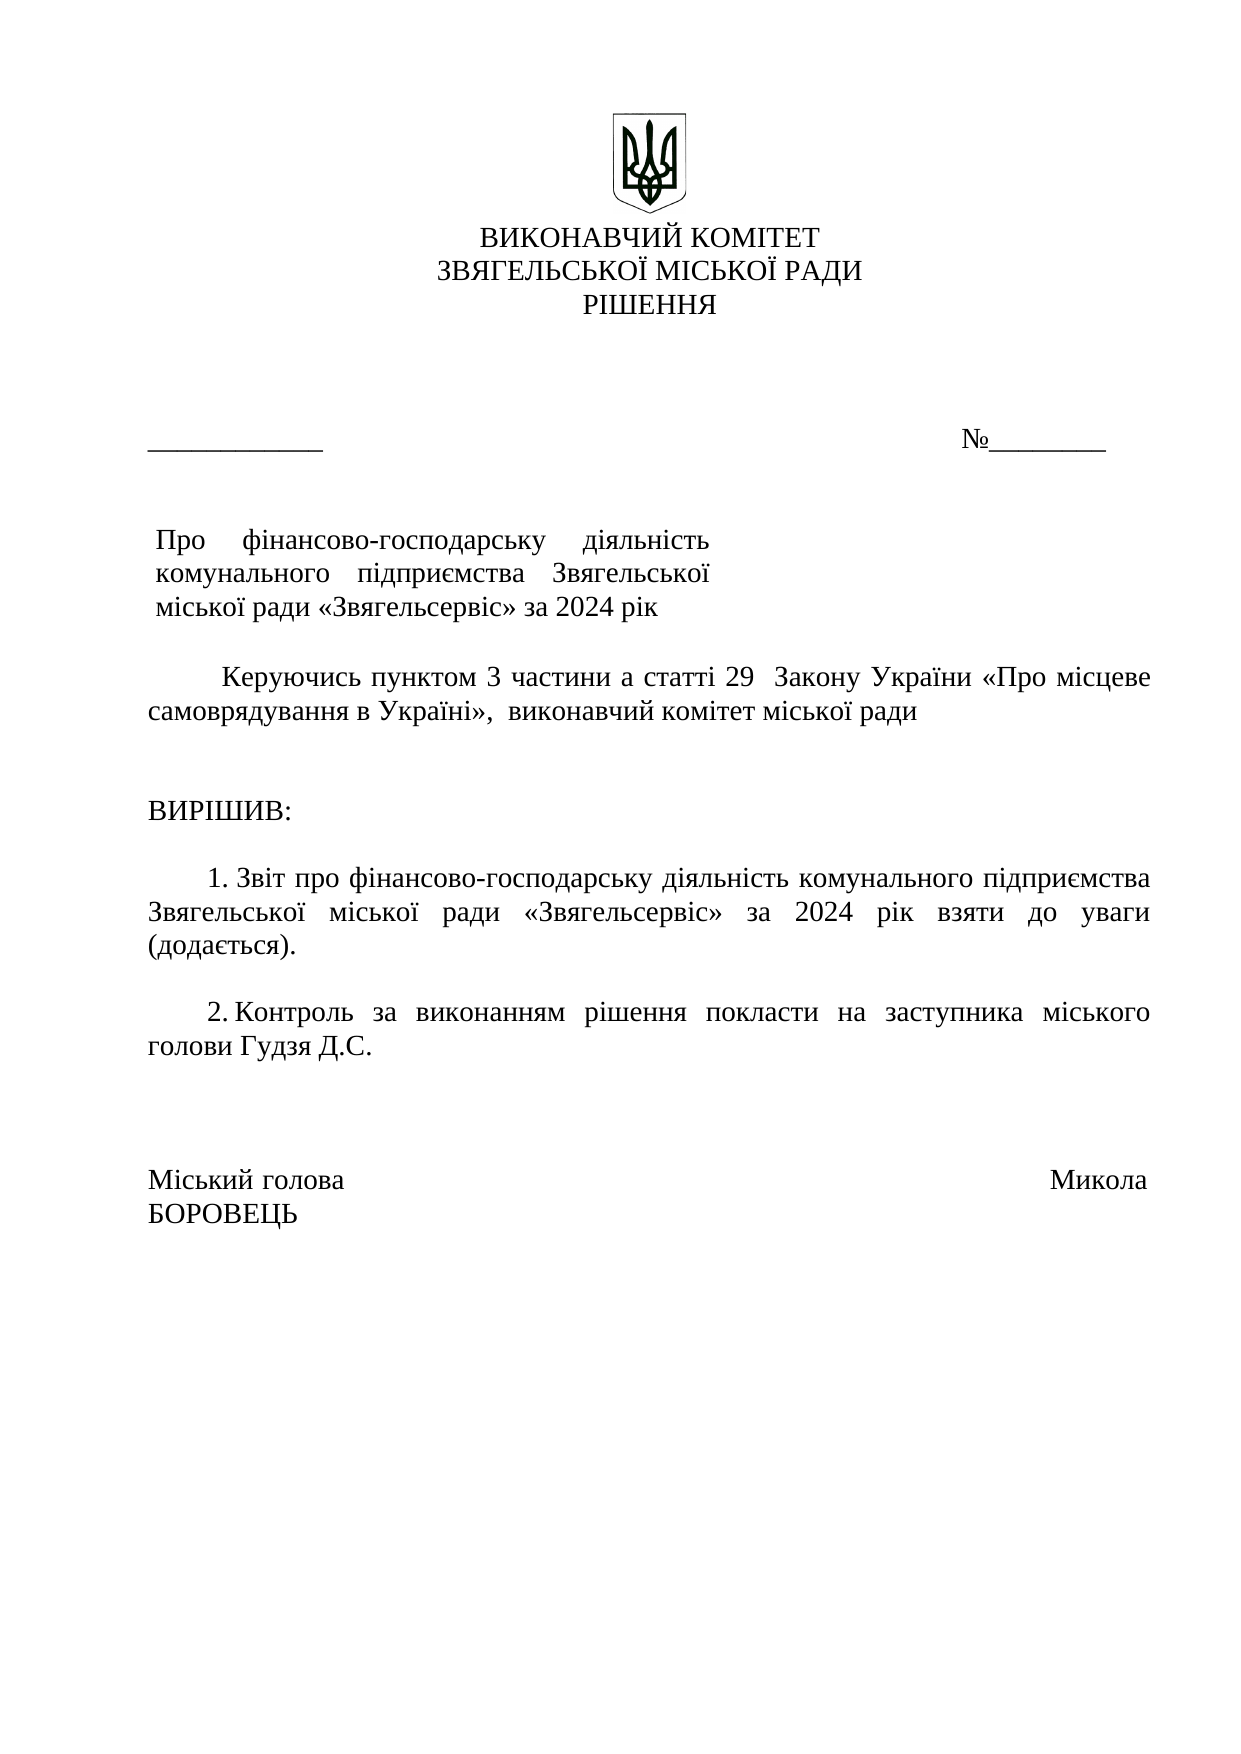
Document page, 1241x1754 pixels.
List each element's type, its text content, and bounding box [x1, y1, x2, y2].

text Керуючись пунктом 3 частини а статті 29 Закону України «Про місцеве самоврядування в Україні», виконавчий комітет міської ради [148, 659, 1152, 726]
text ВИКОНАВЧИЙ КОМІТЕТ [148, 220, 1152, 253]
text ЗВЯГЕЛЬСЬКОЇ МІСЬКОЇ РАДИ [148, 253, 1152, 287]
text Міський голова Микола БОРОВЕЦЬ [148, 1162, 1152, 1229]
text 2. Контроль за виконанням рішення покласти на заступника міського голови Гудзя Д.С. [148, 994, 1152, 1062]
text ____________ №________ [148, 421, 1152, 455]
picture [612, 113, 687, 214]
text ВИРІШИВ: [148, 793, 1152, 827]
text 1. Звіт про фінансово-господарську діяльність комунального підприємства Звягельської міської ради «Звягельсервіс» за 2024 рік взяти до уваги (додається). [148, 860, 1152, 961]
table_header Про фінансово-господарську діяльність комунального підприємства Звягельської міської ради «Звягельсервіс» за 2024 рік [144, 522, 715, 626]
text РІШЕННЯ [148, 287, 1152, 321]
